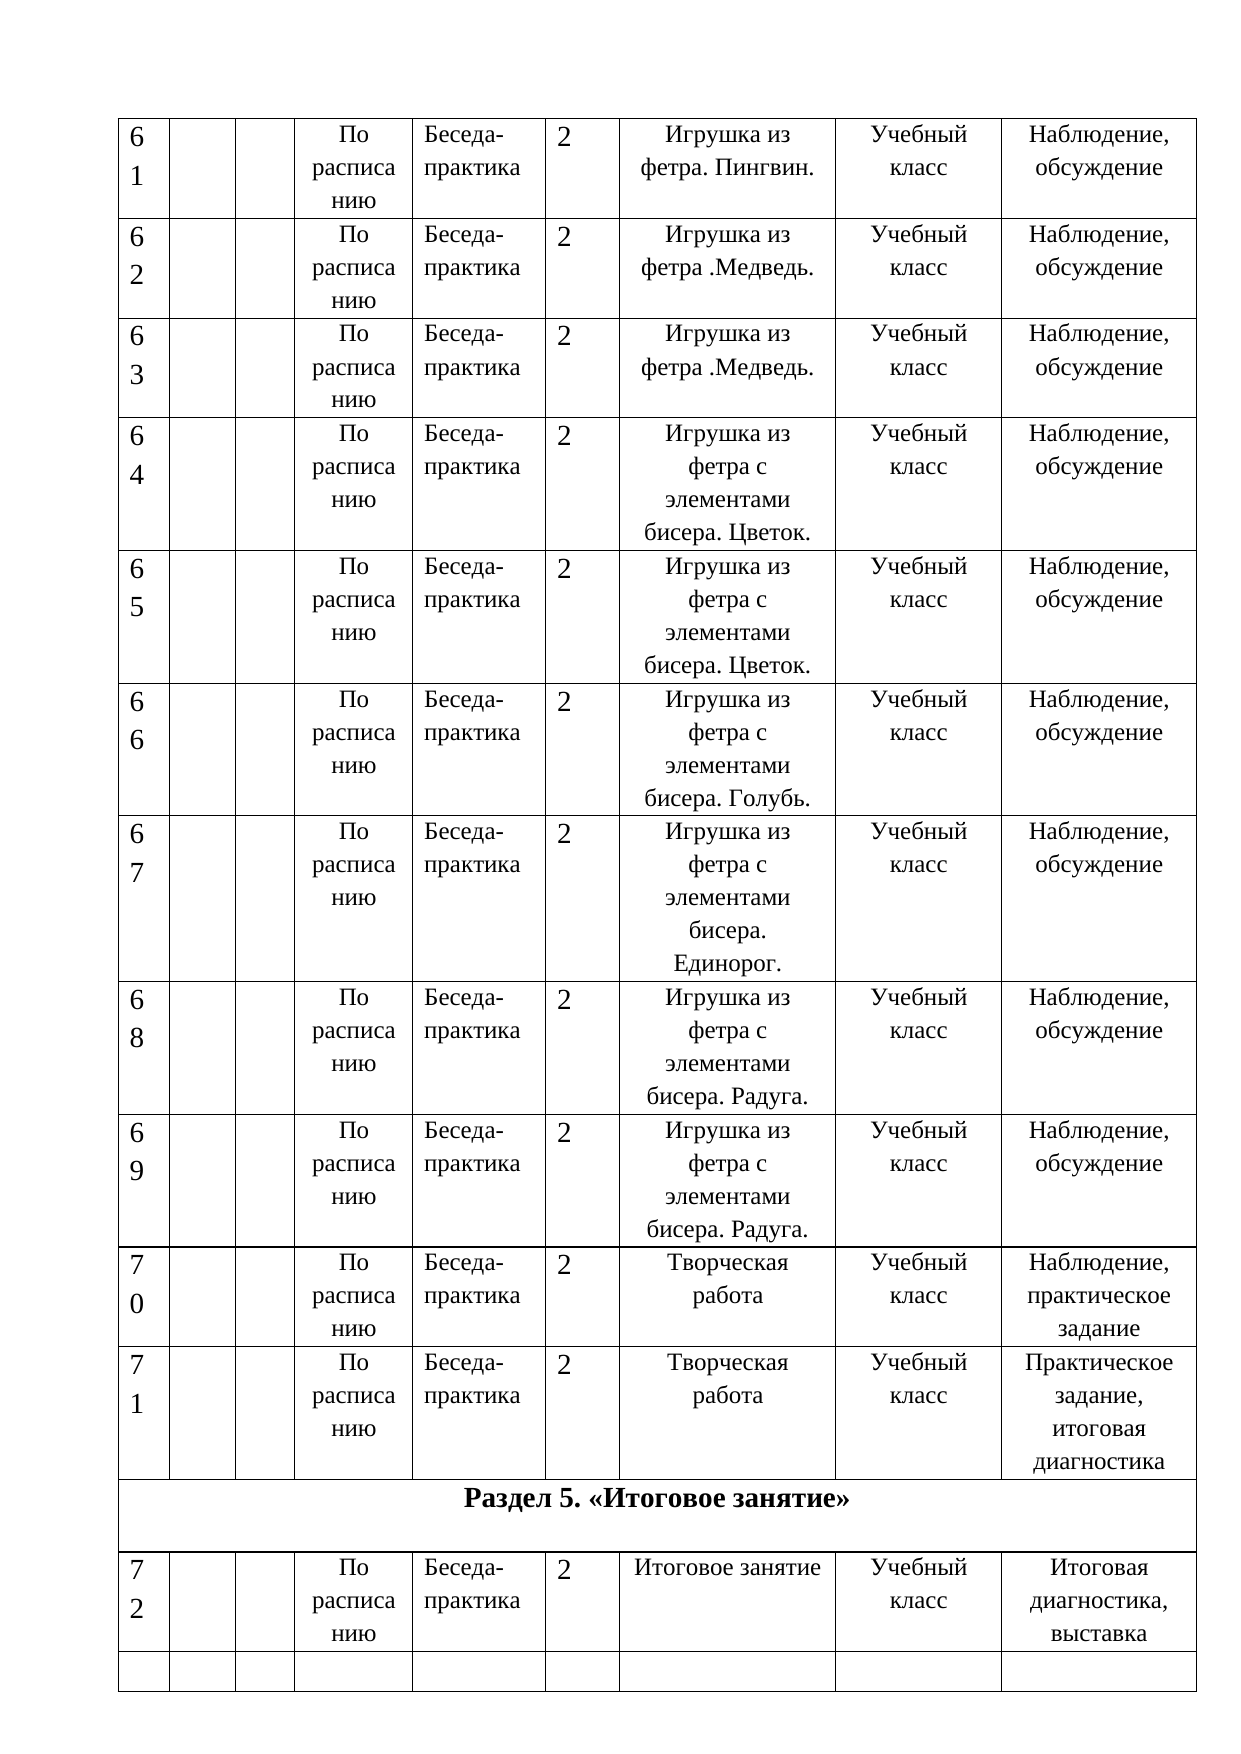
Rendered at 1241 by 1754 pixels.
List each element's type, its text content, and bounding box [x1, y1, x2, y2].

table_cell [836, 1652, 1001, 1691]
table_cell 72 [119, 1553, 169, 1651]
table_cell Учебный класс [836, 551, 1001, 683]
table_cell Учебный класс [836, 219, 1001, 317]
table_cell Игрушка из фетра. Пингвин. [620, 119, 835, 218]
table_cell 2 [546, 684, 619, 815]
table_cell [295, 1652, 412, 1691]
table_cell По расписанию [295, 219, 412, 317]
table_cell 2 [546, 551, 619, 683]
table_cell 2 [546, 1115, 619, 1246]
table_cell Учебный класс [836, 119, 1001, 218]
table_cell Раздел 5. «Итоговое занятие» [119, 1480, 1196, 1551]
table_cell Беседа-практика [413, 418, 545, 550]
table_cell 69 [119, 1115, 169, 1246]
table_cell Игрушка из фетра с элементами бисера. Цветок. [620, 551, 835, 683]
table_cell Творческая работа [620, 1248, 835, 1346]
table_cell Беседа-практика [413, 1553, 545, 1651]
table_cell Учебный класс [836, 1115, 1001, 1246]
table_cell [170, 684, 235, 815]
table_cell Беседа-практика [413, 1248, 545, 1346]
table_cell [170, 1115, 235, 1246]
table_cell [236, 219, 294, 317]
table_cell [1002, 119, 1196, 218]
table_cell 63 [119, 319, 169, 417]
table_cell [236, 1248, 294, 1346]
table_cell 68 [119, 982, 169, 1114]
table_cell 64 [119, 418, 169, 550]
table_cell Беседа-практика [413, 982, 545, 1114]
table_cell Беседа-практика [413, 551, 545, 683]
table_cell [170, 219, 235, 317]
table_cell По расписанию [295, 418, 412, 550]
table_cell Учебный класс [836, 418, 1001, 550]
table_cell Учебный класс [836, 1553, 1001, 1651]
table_cell 65 [119, 551, 169, 683]
table_cell 2 [546, 1248, 619, 1346]
table_cell По расписанию [295, 119, 412, 218]
table_cell По расписанию [295, 816, 412, 981]
table_cell Игрушка из фетра с элементами бисера. Единорог. [620, 816, 835, 981]
table_cell Игрушка из фетра .Медведь. [620, 319, 835, 417]
table_cell 70 [119, 1248, 169, 1346]
table_cell [236, 551, 294, 683]
table_cell 67 [119, 816, 169, 981]
table_cell [170, 1347, 235, 1479]
table_cell [620, 1652, 835, 1691]
table_cell [1002, 1652, 1196, 1691]
table_cell Беседа-практика [413, 119, 545, 218]
table_cell 2 [546, 816, 619, 981]
table_cell По расписанию [295, 1553, 412, 1651]
table_cell [236, 119, 294, 218]
table_cell Итоговая диагностика, выставка [1002, 1553, 1196, 1651]
table_cell Наблюдение, обсуждение [1002, 418, 1196, 550]
table_cell 71 [119, 1347, 169, 1479]
table_cell 2 [546, 119, 619, 218]
table_cell [170, 119, 235, 218]
table_cell 61 [119, 119, 169, 218]
table_cell [236, 1347, 294, 1479]
table_cell [236, 319, 294, 417]
table_cell По расписанию [295, 319, 412, 417]
table_cell 62 [119, 219, 169, 317]
table_cell [236, 684, 294, 815]
table_cell Наблюдение, обсуждение [1002, 219, 1196, 317]
table_cell Игрушка из фетра с элементами бисера. Радуга. [620, 982, 835, 1114]
table_cell [119, 1652, 169, 1691]
table_cell [170, 816, 235, 981]
table_cell [170, 551, 235, 683]
table_cell [170, 1652, 235, 1691]
table_cell Беседа-практика [413, 684, 545, 815]
table_cell Учебный класс [836, 319, 1001, 417]
table_cell 2 [546, 982, 619, 1114]
table_cell Беседа-практика [413, 219, 545, 317]
table_cell [170, 1248, 235, 1346]
table_cell Игрушка из фетра .Медведь. [620, 219, 835, 317]
table_cell 2 [546, 319, 619, 417]
table_cell 2 [546, 219, 619, 317]
table_cell Наблюдение, обсуждение [1002, 551, 1196, 683]
table_cell [170, 982, 235, 1114]
table_cell По расписанию [295, 551, 412, 683]
table_cell [170, 418, 235, 550]
table_cell [170, 319, 235, 417]
table_cell Итоговое занятие [620, 1553, 835, 1651]
table_cell Беседа-практика [413, 319, 545, 417]
table_cell Игрушка из фетра с элементами бисера. Голубь. [620, 684, 835, 815]
table_cell Учебный класс [836, 1248, 1001, 1346]
table_cell Беседа-практика [413, 1115, 545, 1246]
table_cell 2 [546, 1347, 619, 1479]
table_cell По расписанию [295, 1347, 412, 1479]
table_cell 2 [546, 1553, 619, 1651]
table_cell Наблюдение, обсуждение [1002, 684, 1196, 815]
table_cell По расписанию [295, 684, 412, 815]
table_cell [170, 1553, 235, 1651]
table_cell Учебный класс [836, 982, 1001, 1114]
table_cell [236, 982, 294, 1114]
table_cell Практическое задание, итоговая диагностика [1002, 1347, 1196, 1479]
table_cell Учебный класс [836, 684, 1001, 815]
table_cell [236, 1115, 294, 1246]
table_cell Учебный класс [836, 816, 1001, 981]
table_cell Игрушка из фетра с элементами бисера. Радуга. [620, 1115, 835, 1246]
table_cell 2 [546, 418, 619, 550]
table_cell Наблюдение, обсуждение [1002, 1115, 1196, 1246]
table_cell Наблюдение, обсуждение [1002, 319, 1196, 417]
table_cell [236, 1652, 294, 1691]
table_cell Беседа-практика [413, 1347, 545, 1479]
table_cell 66 [119, 684, 169, 815]
table_cell Учебный класс [836, 1347, 1001, 1479]
table_cell По расписанию [295, 1115, 412, 1246]
table_cell Беседа-практика [413, 816, 545, 981]
table_cell [236, 1553, 294, 1651]
table_cell Наблюдение, обсуждение [1002, 982, 1196, 1114]
table_cell Наблюдение, обсуждение [1002, 816, 1196, 981]
table_cell [236, 816, 294, 981]
table_cell Игрушка из фетра с элементами бисера. Цветок. [620, 418, 835, 550]
table_cell [546, 1652, 619, 1691]
table_cell Творческая работа [620, 1347, 835, 1479]
table_cell Наблюдение, практическое задание [1002, 1248, 1196, 1346]
table_cell [413, 1652, 545, 1691]
table_cell По расписанию [295, 982, 412, 1114]
table_cell [236, 418, 294, 550]
table_cell По расписанию [295, 1248, 412, 1346]
